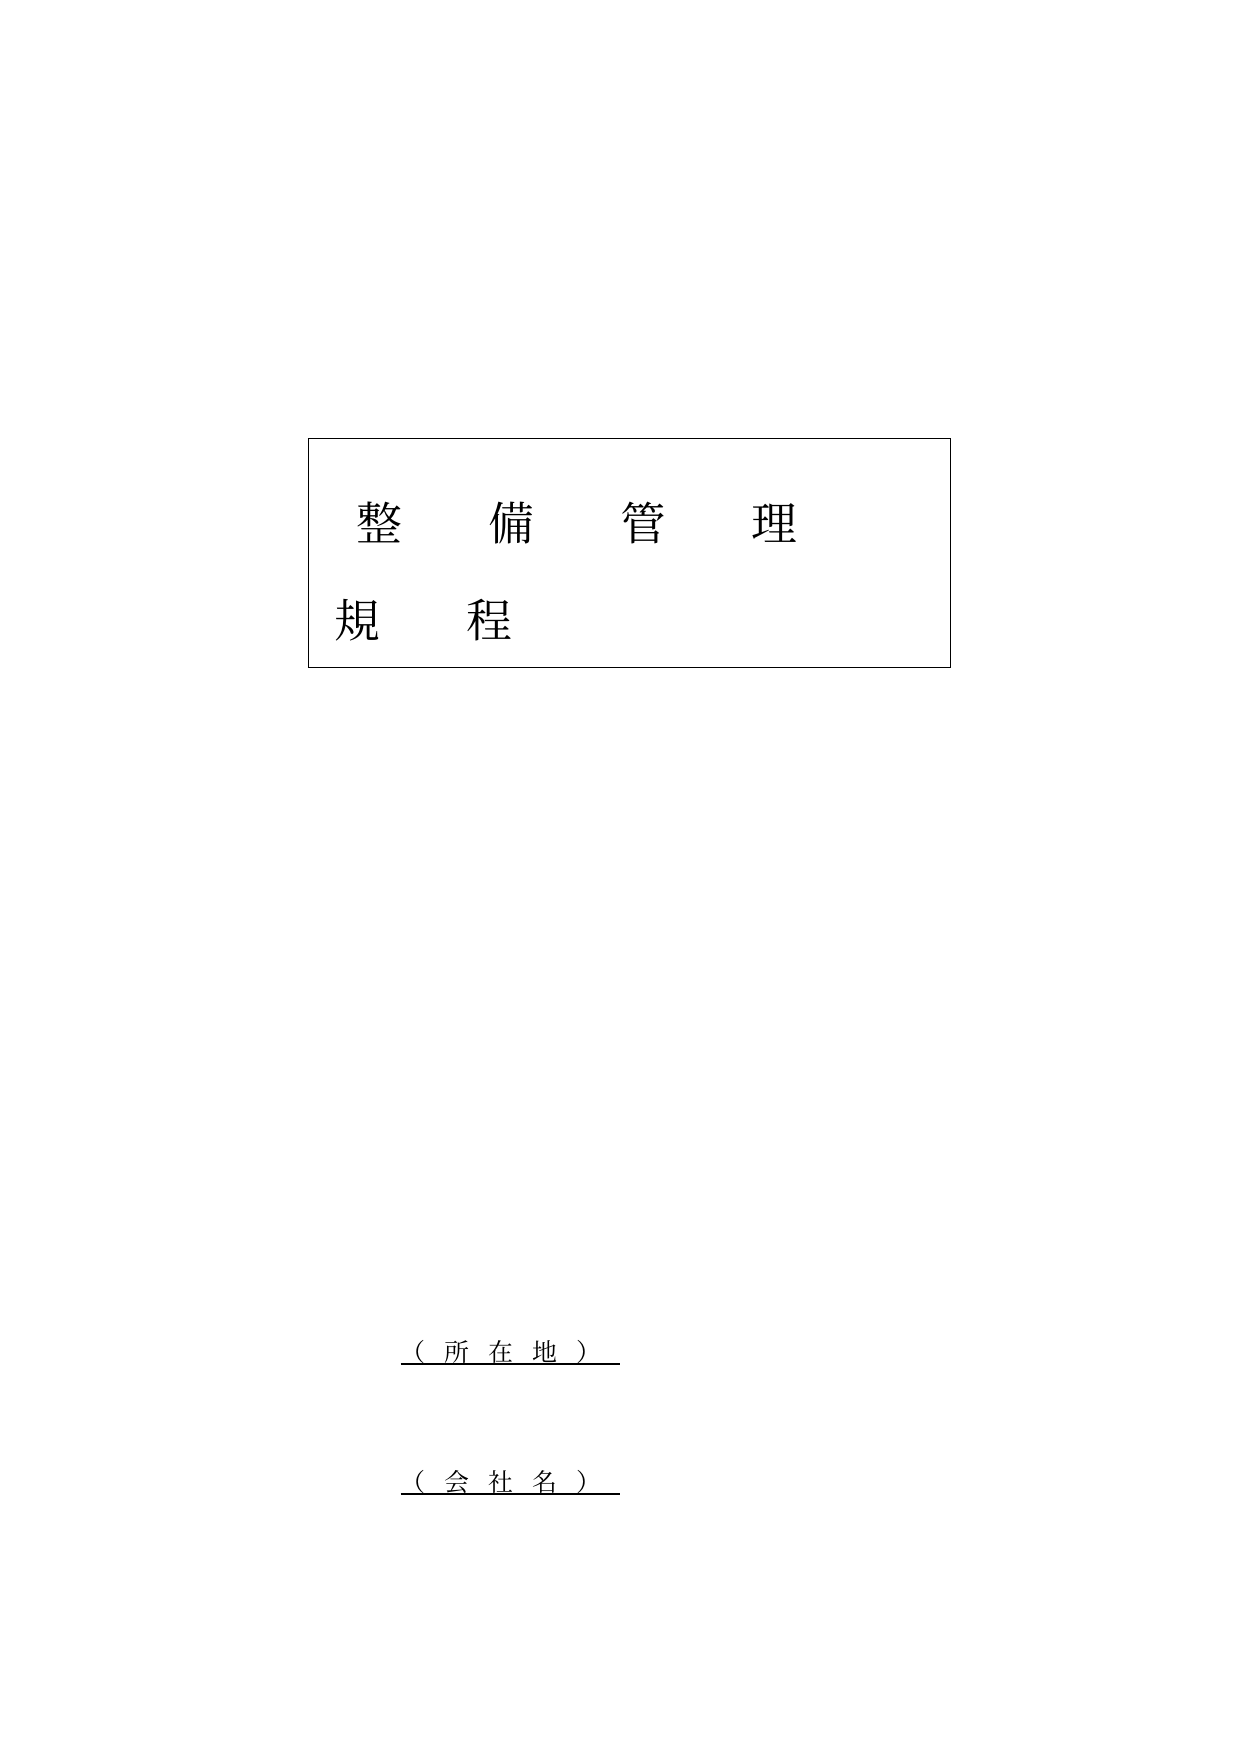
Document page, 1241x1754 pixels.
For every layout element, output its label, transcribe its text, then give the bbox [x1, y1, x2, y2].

table_header 整 備 管 理 規 程 [309, 439, 950, 667]
text （会社名） [181, 1448, 1060, 1513]
text （所在地） [181, 1318, 1060, 1383]
